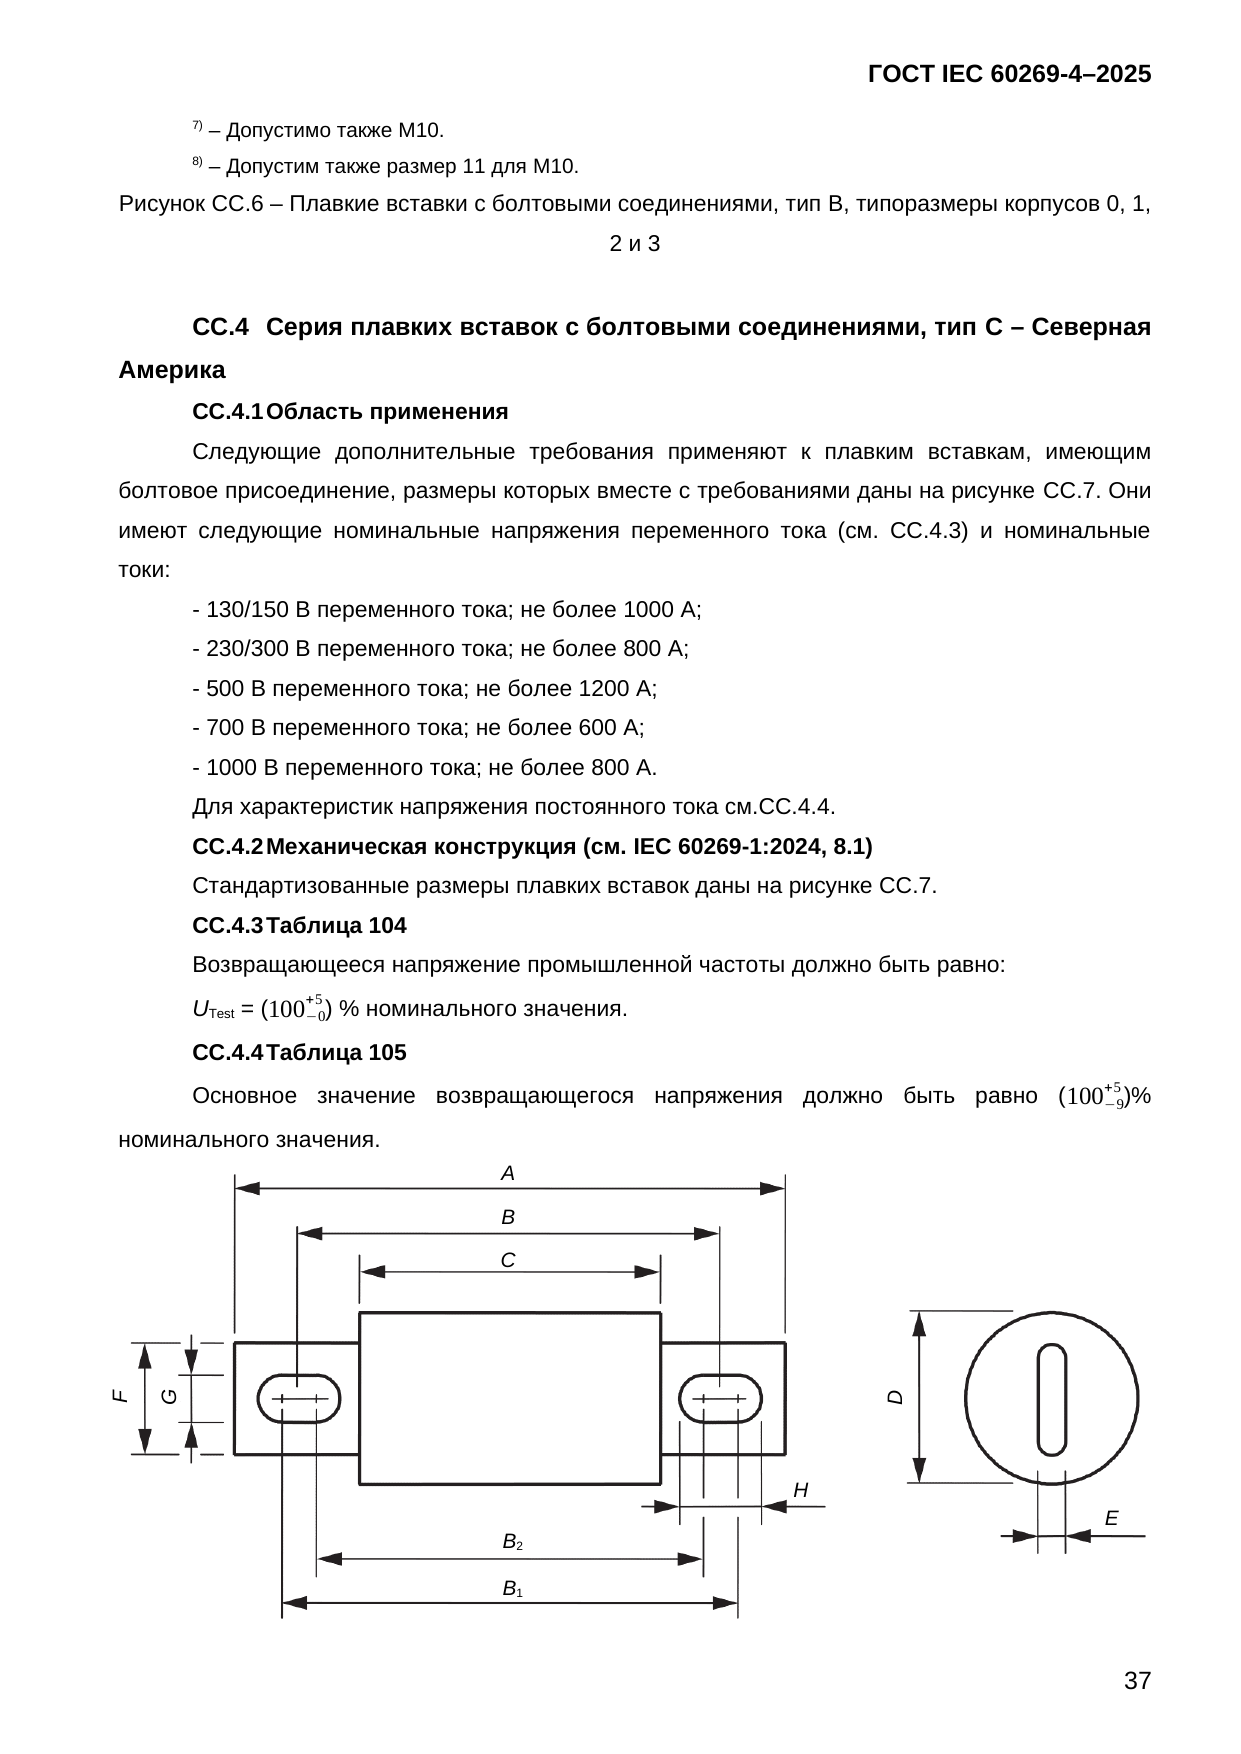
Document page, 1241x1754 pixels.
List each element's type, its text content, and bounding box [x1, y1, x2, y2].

subtitle CC.4.1 Область применения [118, 398, 1152, 425]
picture [118, 1165, 1152, 1629]
text 8) – Допустим также размер 11 для M10. [118, 154, 1152, 178]
text - 1000 В переменного тока; не более 800 А. [118, 754, 1152, 780]
text - 500 В переменного тока; не более 1200 А; [118, 675, 1152, 701]
subtitle CC.4.3 Таблица 104 [118, 912, 1152, 938]
subtitle CC.4 Серия плавких вставок с болтовыми соединениями, тип C – Северная Америка [118, 312, 1152, 384]
text Рисунок CC.6 – Плавкие вставки с болтовыми соединениями, тип B, типоразмеры корпусов 0, 1, 2 и 3 [118, 190, 1152, 256]
text - 130/150 В переменного тока; не более 1000 А; [118, 596, 1152, 622]
text - 700 В переменного тока; не более 600 А; [118, 714, 1152, 741]
text Возвращающееся напряжение промышленной частоты должно быть равно: [118, 951, 1152, 977]
text - 230/300 В переменного тока; не более 800 А; [118, 635, 1152, 662]
text 7) – Допустимо также M10. [118, 118, 1152, 142]
text Стандартизованные размеры плавких вставок даны на рисунке CC.7. [118, 872, 1152, 898]
text Основное значение возвращающегося напряжения должно быть равно ()% номинального значения. [118, 1078, 1152, 1152]
text Для характеристик напряжения постоянного тока см.CC.4.4. [118, 793, 1152, 819]
subtitle CC.4.4 Таблица 105 [118, 1038, 1152, 1065]
text UTest = () % номинального значения. [118, 991, 1152, 1025]
text Следующие дополнительные требования применяют к плавким вставкам, имеющим болтовое присоединение, размеры которых вместе с требованиями даны на рисунке CC.7. Они имеют следующие номинальные напряжения переменного тока (см. CC.4.3) и номинальные токи: [118, 438, 1152, 583]
subtitle CC.4.2 Механическая конструкция (см. IEC 60269-1:2024, 8.1) [118, 833, 1152, 859]
